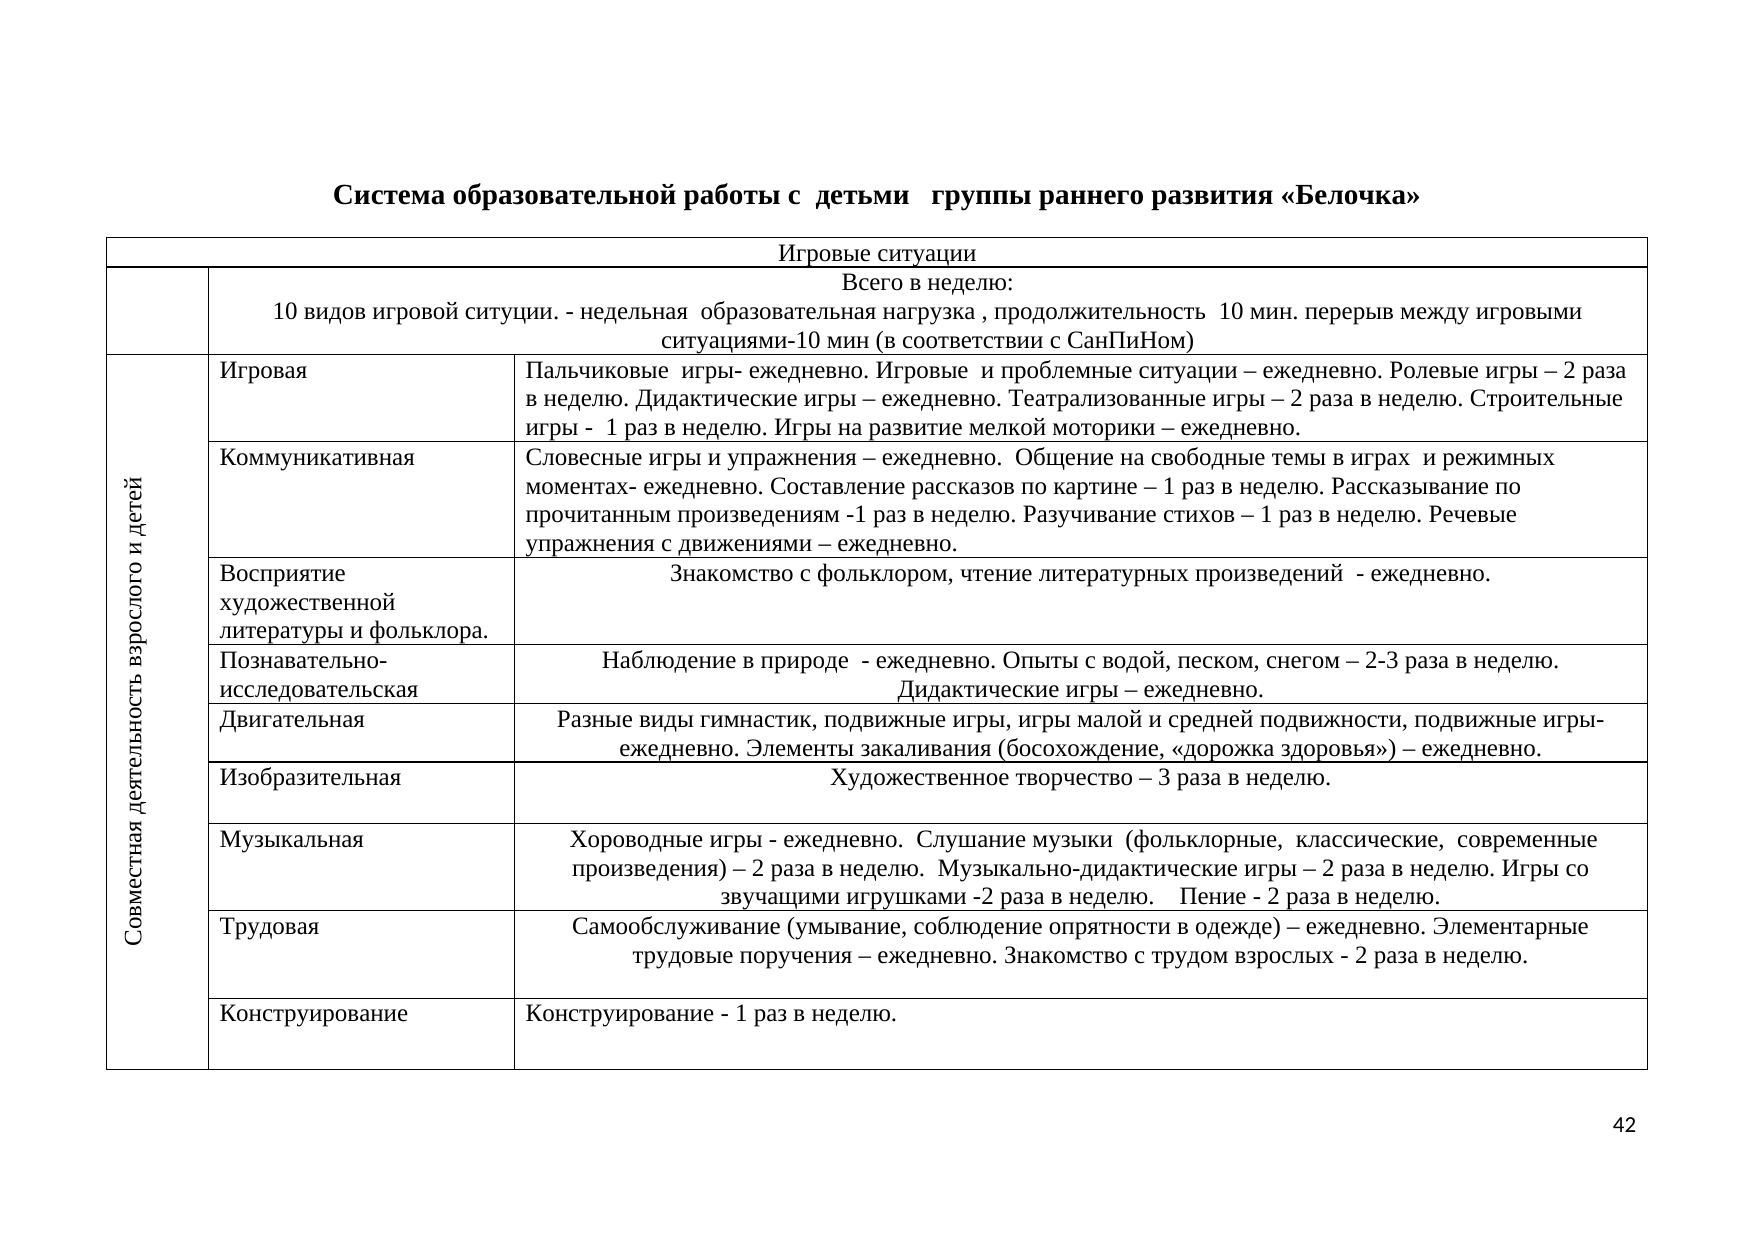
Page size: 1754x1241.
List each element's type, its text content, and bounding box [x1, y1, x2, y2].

table_cell Разные виды гимнастик, подвижные игры, игры малой и средней подвижности, подвижные игры- ежедневно. Элементы закаливания (босохождение, «дорожка здоровья») – ежедневно. [515, 704, 1647, 761]
table_cell Всего в неделю: 10 видов игровой ситуции. - недельная образовательная нагрузка , продолжительность 10 мин. перерыв между игровыми ситуациями-10 мин (в соответствии с СанПиНом) [209, 268, 1647, 354]
table_cell Трудовая [209, 911, 514, 997]
table_cell Пальчиковые игры- ежедневно. Игровые и проблемные ситуации – ежедневно. Ролевые игры – 2 раза в неделю. Дидактические игры – ежедневно. Театрализованные игры – 2 раза в неделю. Строительные игры - 1 раз в неделю. Игры на развитие мелкой моторики – ежедневно. [515, 355, 1647, 441]
table_cell Музыкальная [209, 824, 514, 910]
table_cell Словесные игры и упражнения – ежедневно. Общение на свободные темы в играх и режимных моментах- ежедневно. Составление рассказов по картине – 1 раз в неделю. Рассказывание по прочитанным произведениям -1 раз в неделю. Разучивание стихов – 1 раз в неделю. Речевые упражнения с движениями – ежедневно. [515, 442, 1647, 557]
text Система образовательной работы с детьми группы раннего развития «Белочка» [118, 177, 1636, 211]
table_cell Конструирование [209, 999, 514, 1069]
table_cell Художественное творчество – 3 раза в неделю. [515, 763, 1647, 823]
table_cell Игровая [209, 355, 514, 441]
table_cell Двигательная [209, 704, 514, 761]
table_cell Конструирование - 1 раз в неделю. [515, 999, 1647, 1069]
table_cell Наблюдение в природе - ежедневно. Опыты с водой, песком, снегом – 2-3 раза в неделю. Дидактические игры – ежедневно. [515, 645, 1647, 703]
table_cell Познавательно-исследовательская [209, 645, 514, 703]
table_cell Знакомство с фольклором, чтение литературных произведений - ежедневно. [515, 558, 1647, 644]
table_cell Хороводные игры - ежедневно. Слушание музыки (фольклорные, классические, современные произведения) – 2 раза в неделю. Музыкально-дидактические игры – 2 раза в неделю. Игры со звучащими игрушками -2 раза в неделю. Пение - 2 раза в неделю. [515, 824, 1647, 910]
table_cell Восприятие художественной литературы и фольклора. [209, 558, 514, 644]
table_cell Коммуникативная [209, 442, 514, 557]
table_cell [107, 268, 208, 354]
table_cell Самообслуживание (умывание, соблюдение опрятности в одежде) – ежедневно. Элементарные трудовые поручения – ежедневно. Знакомство с трудом взрослых - 2 раза в неделю. [515, 911, 1647, 997]
table_cell Совместная деятельность взрослого и детей [107, 355, 208, 1069]
table_header Игровые ситуации [107, 238, 1647, 266]
table_cell Изобразительная [209, 763, 514, 823]
